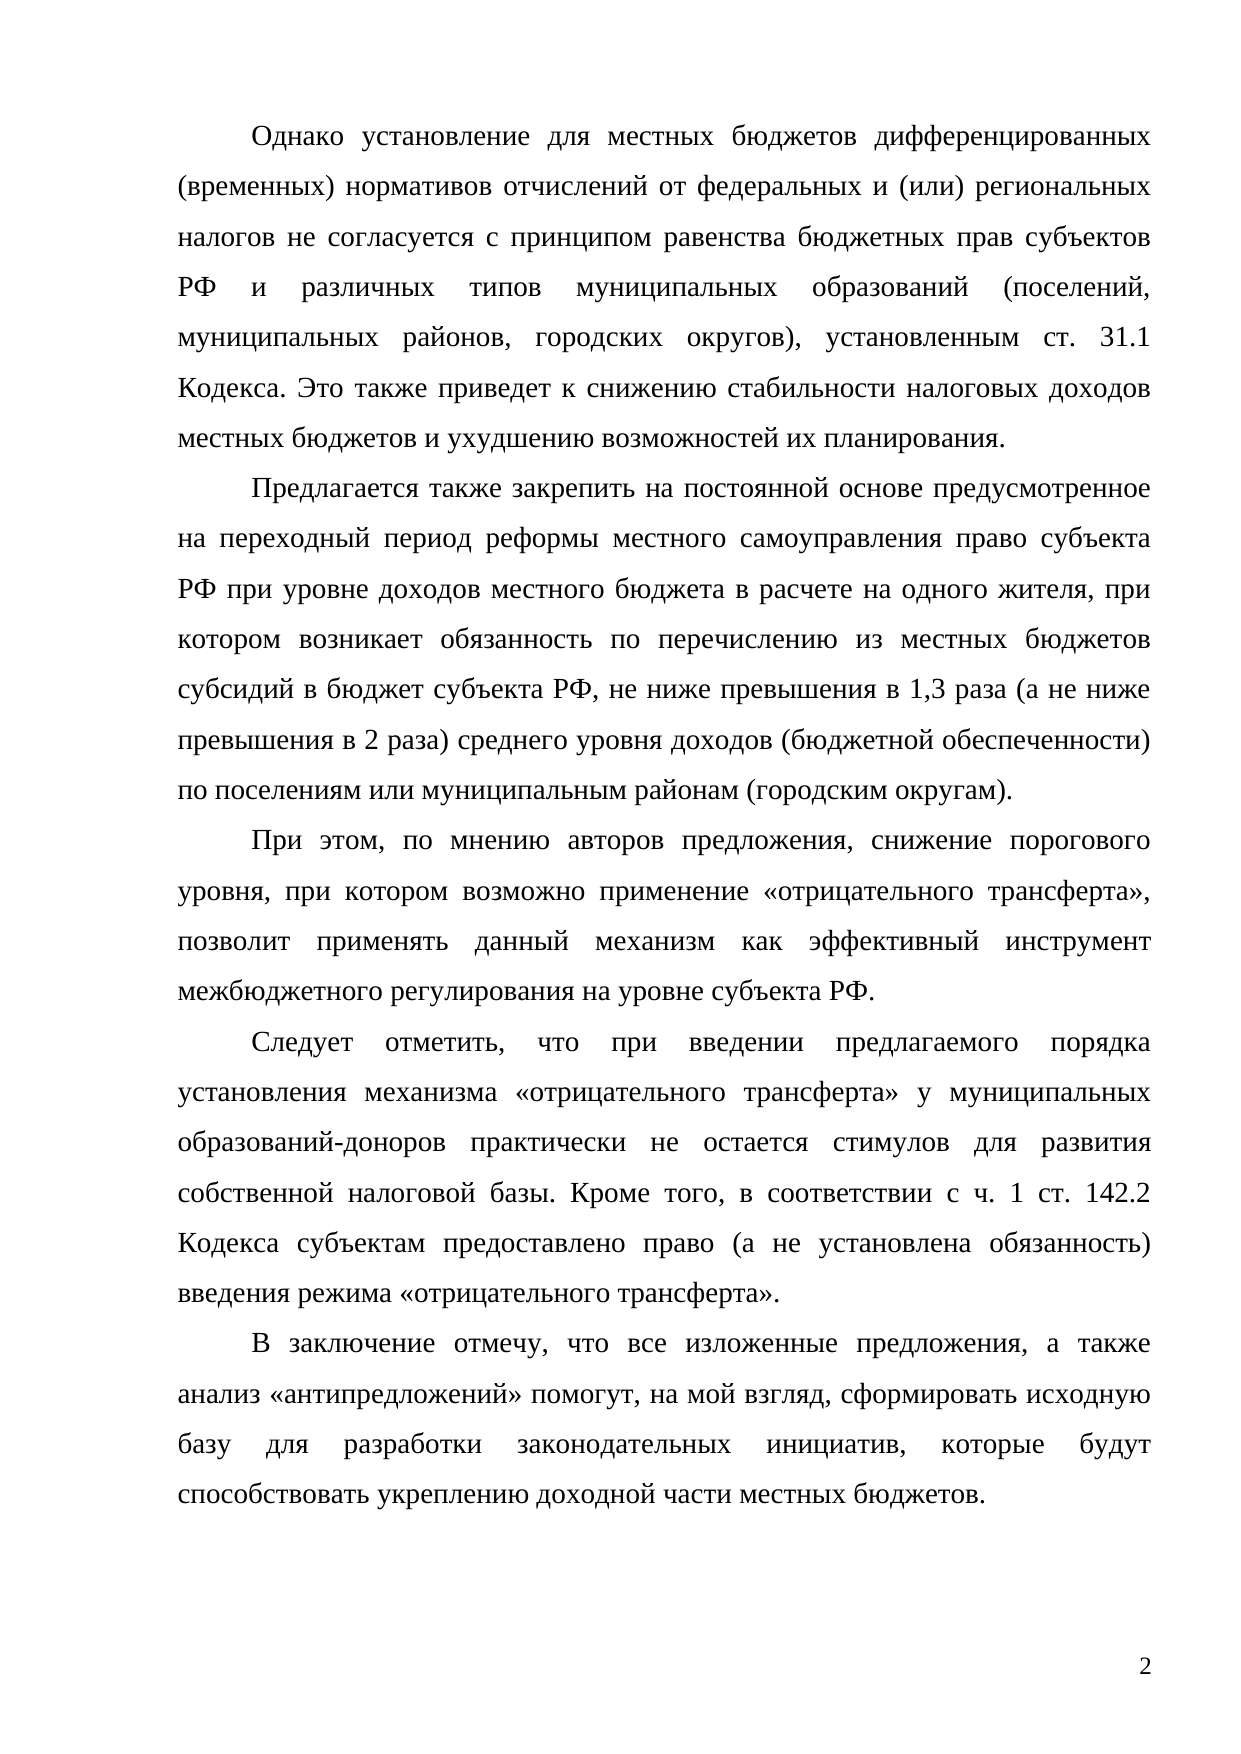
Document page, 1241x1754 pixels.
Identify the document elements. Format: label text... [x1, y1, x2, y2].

text В заключение отмечу, что все изложенные предложения, а также анализ «антипредложений» помогут, на мой взгляд, сформировать исходную базу для разработки законодательных инициатив, которые будут способствовать укреплению доходной части местных бюджетов. [177, 1326, 1152, 1510]
text Следует отметить, что при введении предлагаемого порядка установления механизма «отрицательного трансферта» у муниципальных образований-доноров практически не остается стимулов для развития собственной налоговой базы. Кроме того, в соответствии с ч. 1 ст. 142.2 Кодекса субъектам предоставлено право (а не установлена обязанность) введения режима «отрицательного трансферта». [177, 1024, 1152, 1309]
text Предлагается также закрепить на постоянной основе предусмотренное на переходный период реформы местного самоуправления право субъекта РФ при уровне доходов местного бюджета в расчете на одного жителя, при котором возникает обязанность по перечислению из местных бюджетов субсидий в бюджет субъекта РФ, не ниже превышения в 1,3 раза (а не ниже превышения в 2 раза) среднего уровня доходов (бюджетной обеспеченности) по поселениям или муниципальным районам (городским округам). [177, 470, 1152, 806]
text При этом, по мнению авторов предложения, снижение порогового уровня, при котором возможно применение «отрицательного трансферта», позволит применять данный механизм как эффективный инструмент межбюджетного регулирования на уровне субъекта РФ. [177, 822, 1152, 1007]
text Однако установление для местных бюджетов дифференцированных (временных) нормативов отчислений от федеральных и (или) региональных налогов не согласуется с принципом равенства бюджетных прав субъектов РФ и различных типов муниципальных образований (поселений, муниципальных районов, городских округов), установленным ст. 31.1 Кодекса. Это также приведет к снижению стабильности налоговых доходов местных бюджетов и ухудшению возможностей их планирования. [177, 118, 1152, 453]
